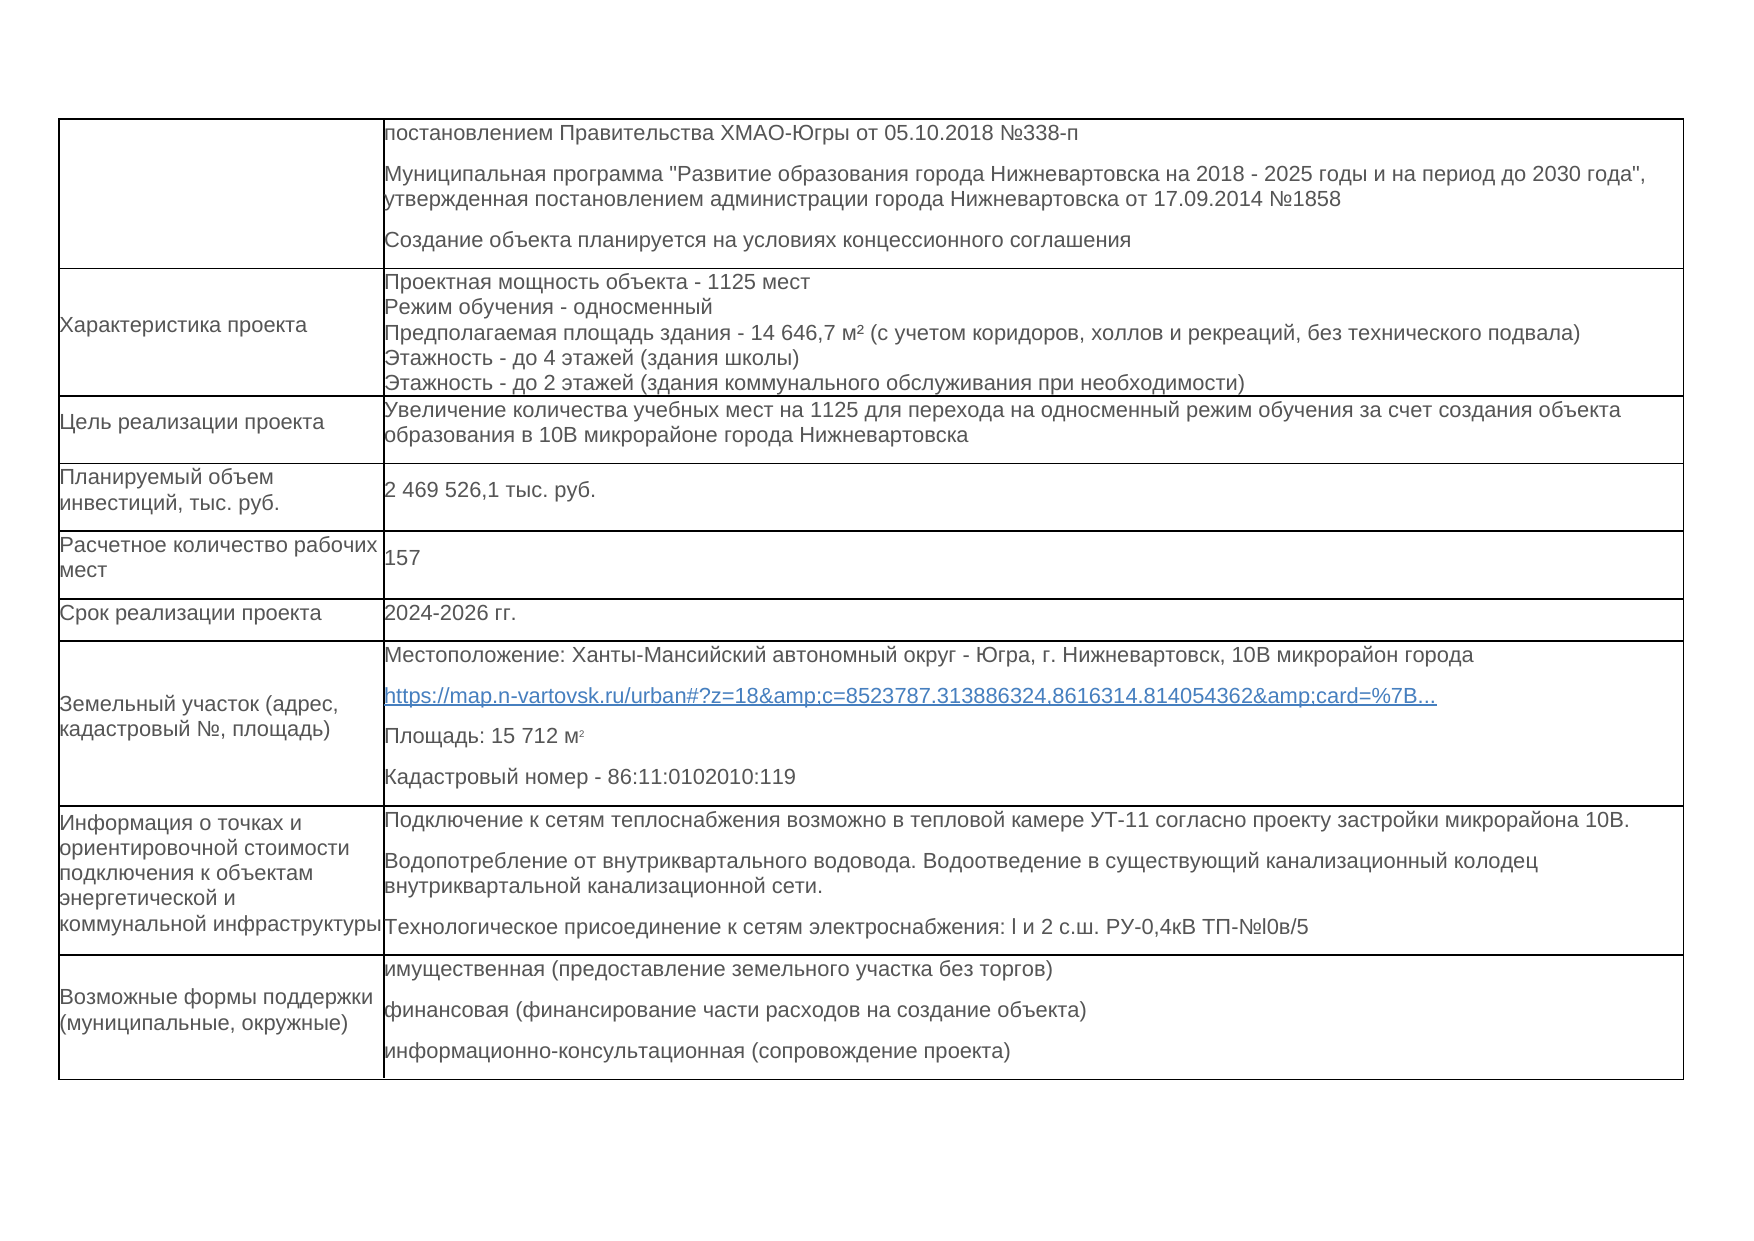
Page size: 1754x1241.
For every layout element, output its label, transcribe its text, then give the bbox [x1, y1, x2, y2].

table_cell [385, 120, 1683, 267]
table_cell Земельный участок (адрес, кадастровый №, площадь) [60, 642, 383, 805]
table_cell 2 469 526,1 тыс. руб. [385, 464, 1683, 530]
table_cell Проектная мощность объекта - 1125 мест Режим обучения - односменный Предполагаемая площадь здания - 14 646,7 м² (с учетом коридоров, холлов и рекреаций, без технического подвала) Этажность - до 4 этажей (здания школы) Этажность - до 2 этажей (здания коммунального обслуживания при необходимости) [385, 269, 1683, 395]
table_cell Срок реализации проекта [60, 600, 383, 640]
table_cell Информация о точках и ориентировочной стоимости подключения к объектам энергетической и коммунальной инфраструктуры [60, 807, 383, 954]
table_cell 2024-2026 гг. [385, 600, 1683, 640]
table_cell Цель реализации проекта [60, 397, 383, 463]
table_cell Планируемый объем инвестиций, тыс. руб. [60, 464, 383, 530]
table_cell Увеличение количества учебных мест на 1125 для перехода на односменный режим обучения за счет создания объекта образования в 10В микрорайоне города Нижневартовска [385, 397, 1683, 463]
table_cell Возможные формы поддержки (муниципальные, окружные) [60, 956, 383, 1078]
table_cell имущественная (предоставление земельного участка без торгов) финансовая (финансирование части расходов на создание объекта) информационно-консультационная (сопровождение проекта) [385, 956, 1683, 1078]
table_cell Характеристика проекта [60, 269, 383, 395]
table_cell Расчетное количество рабочих мест [60, 532, 383, 598]
table_cell Местоположение: Ханты-Мансийский автономный округ - Югра, г. Нижневартовск, 10В микрорайон города https://map.n-vartovsk.ru/urban#?z=18&amp;c=8523787.313886324,8616314.814054362&amp;card=%7B... Площадь: 15 712 м2 Кадастровый номер - 86:11:0102010:119 [385, 642, 1683, 805]
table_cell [60, 120, 383, 267]
table_cell Подключение к сетям теплоснабжения возможно в тепловой камере УТ-11 согласно проекту застройки микрорайона 10В. Водопотребление от внутриквартального водовода. Водоотведение в существующий канализационный колодец внутриквартальной канализационной сети. Технологическое присоединение к сетям электроснабжения: l и 2 c.ш. PУ-0,4кB TП-№l0в/5 [385, 807, 1683, 954]
table_cell 157 [385, 532, 1683, 598]
